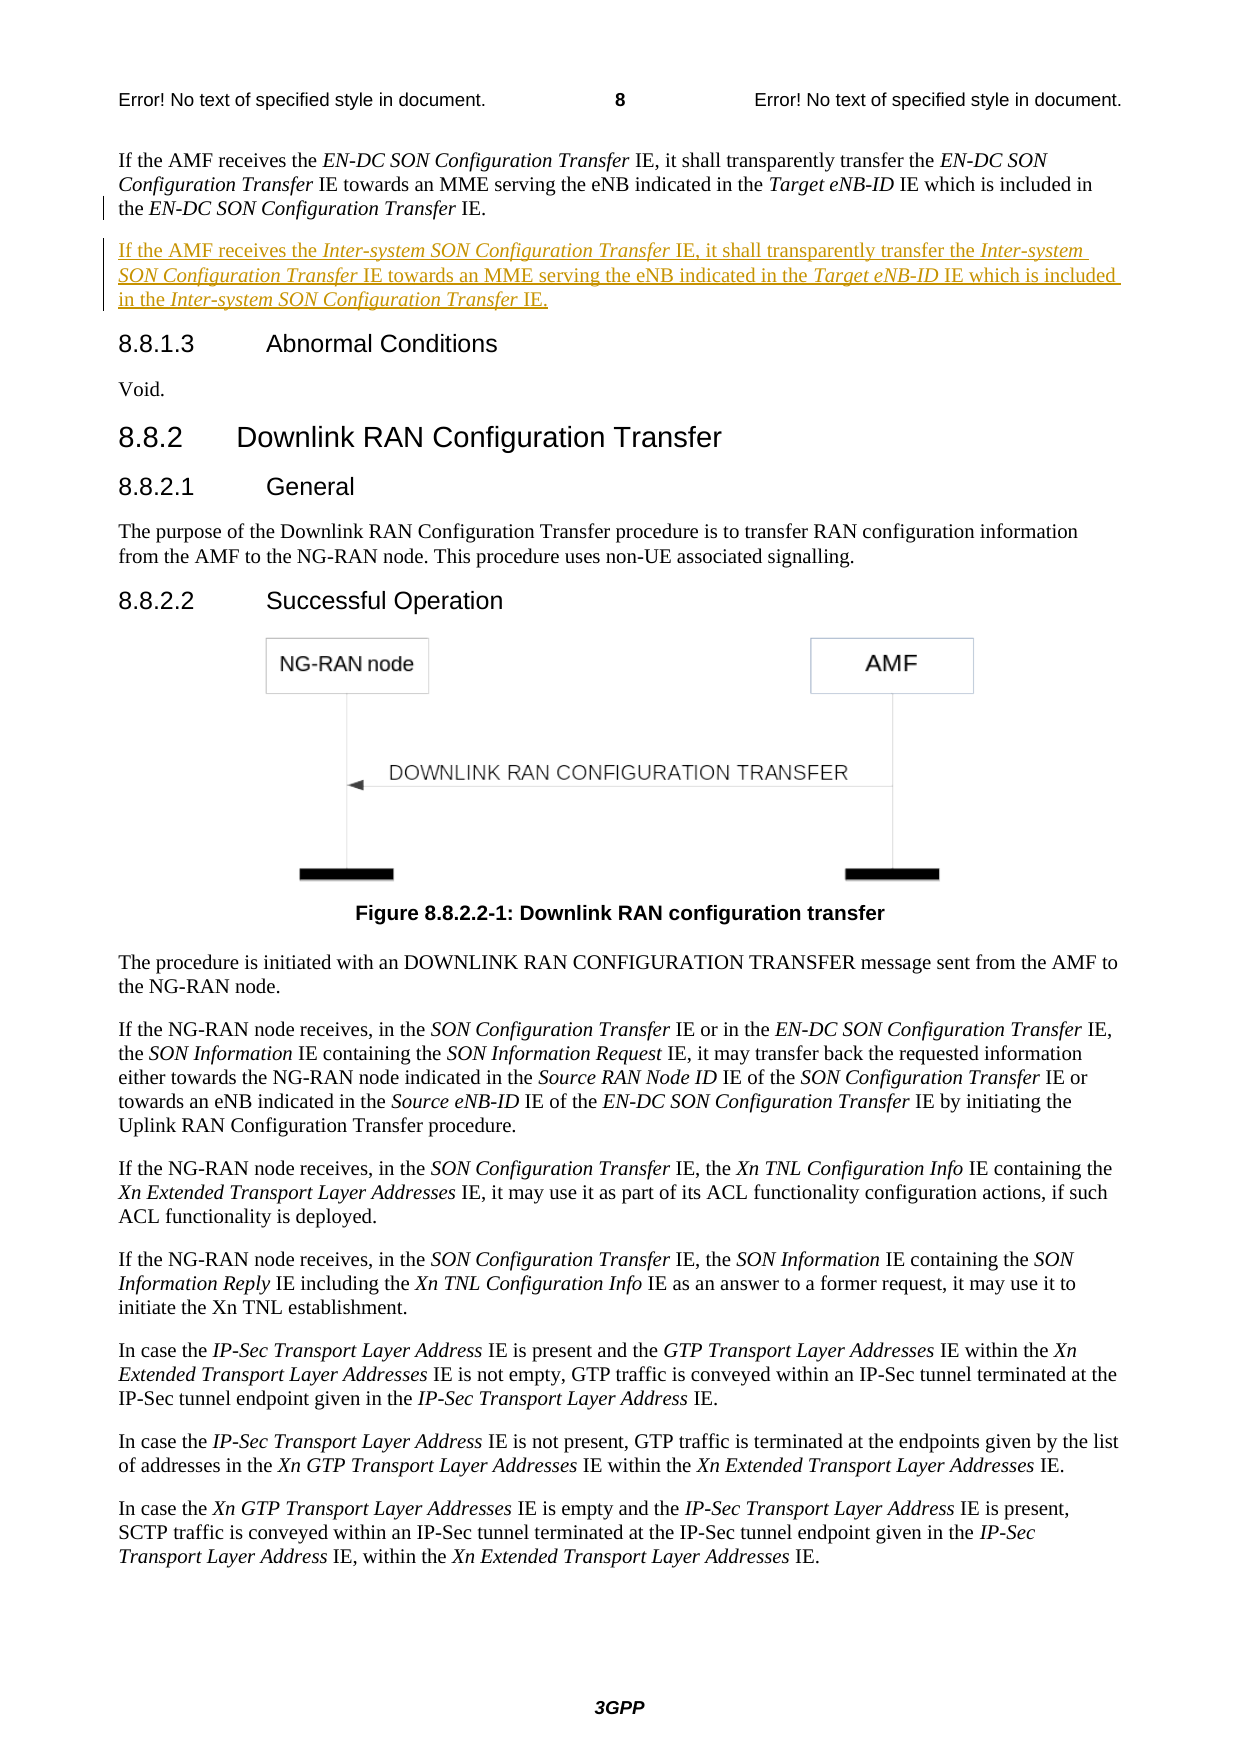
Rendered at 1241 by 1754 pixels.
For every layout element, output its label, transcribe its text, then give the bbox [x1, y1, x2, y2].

text If the AMF receives the EN-DC SON Configuration Transfer IE, it shall transparently transfer the EN-DC SON Configuration Transfer IE towards an MME serving the eNB indicated in the Target eNB-ID IE which is included in the EN-DC SON Configuration Transfer IE. [118, 147, 1122, 220]
subtitle 8.8.2.2 Successful Operation [118, 586, 1122, 615]
text Void. [118, 377, 1122, 401]
text Figure 8.8.2.2-1: Downlink RAN configuration transfer [118, 901, 1122, 925]
text In case the IP-Sec Transport Layer Address IE is not present, GTP traffic is terminated at the endpoints given by the list of addresses in the Xn GTP Transport Layer Addresses IE within the Xn Extended Transport Layer Addresses IE. [118, 1429, 1122, 1477]
text In case the IP-Sec Transport Layer Address IE is present and the GTP Transport Layer Addresses IE within the Xn Extended Transport Layer Addresses IE is not empty, GTP traffic is conveyed within an IP-Sec tunnel terminated at the IP-Sec tunnel endpoint given in the IP-Sec Transport Layer Address IE. [118, 1338, 1122, 1410]
text The procedure is initiated with an DOWNLINK RAN CONFIGURATION TRANSFER message sent from the AMF to the NG-RAN node. [118, 950, 1122, 998]
text If the NG-RAN node receives, in the SON Configuration Transfer IE, the Xn TNL Configuration Info IE containing the Xn Extended Transport Layer Addresses IE, it may use it as part of its ACL functionality configuration actions, if such ACL functionality is deployed. [118, 1156, 1122, 1228]
text The purpose of the Downlink RAN Configuration Transfer procedure is to transfer RAN configuration information from the AMF to the NG-RAN node. This procedure uses non-UE associated signalling. [118, 519, 1122, 568]
subtitle 8.8.2.1 General [118, 472, 1122, 501]
subtitle 8.8.1.3 Abnormal Conditions [118, 329, 1122, 358]
text If the NG-RAN node receives, in the SON Configuration Transfer IE, the SON Information IE containing the SON Information Reply IE including the Xn TNL Configuration Info IE as an answer to a former request, it may use it to initiate the Xn TNL establishment. [118, 1247, 1122, 1319]
text In case the Xn GTP Transport Layer Addresses IE is empty and the IP-Sec Transport Layer Address IE is present, SCTP traffic is conveyed within an IP-Sec tunnel terminated at the IP-Sec tunnel endpoint given in the IP-Sec Transport Layer Address IE, within the Xn Extended Transport Layer Addresses IE. [118, 1496, 1122, 1568]
subtitle 8.8.2 Downlink RAN Configuration Transfer [118, 420, 1122, 453]
text If the NG-RAN node receives, in the SON Configuration Transfer IE or in the EN-DC SON Configuration Transfer IE, the SON Information IE containing the SON Information Request IE, it may transfer back the requested information either towards the NG-RAN node indicated in the Source RAN Node ID IE of the SON Configuration Transfer IE or towards an eNB indicated in the Source eNB-ID IE of the EN-DC SON Configuration Transfer IE by initiating the Uplink RAN Configuration Transfer procedure. [118, 1017, 1122, 1137]
